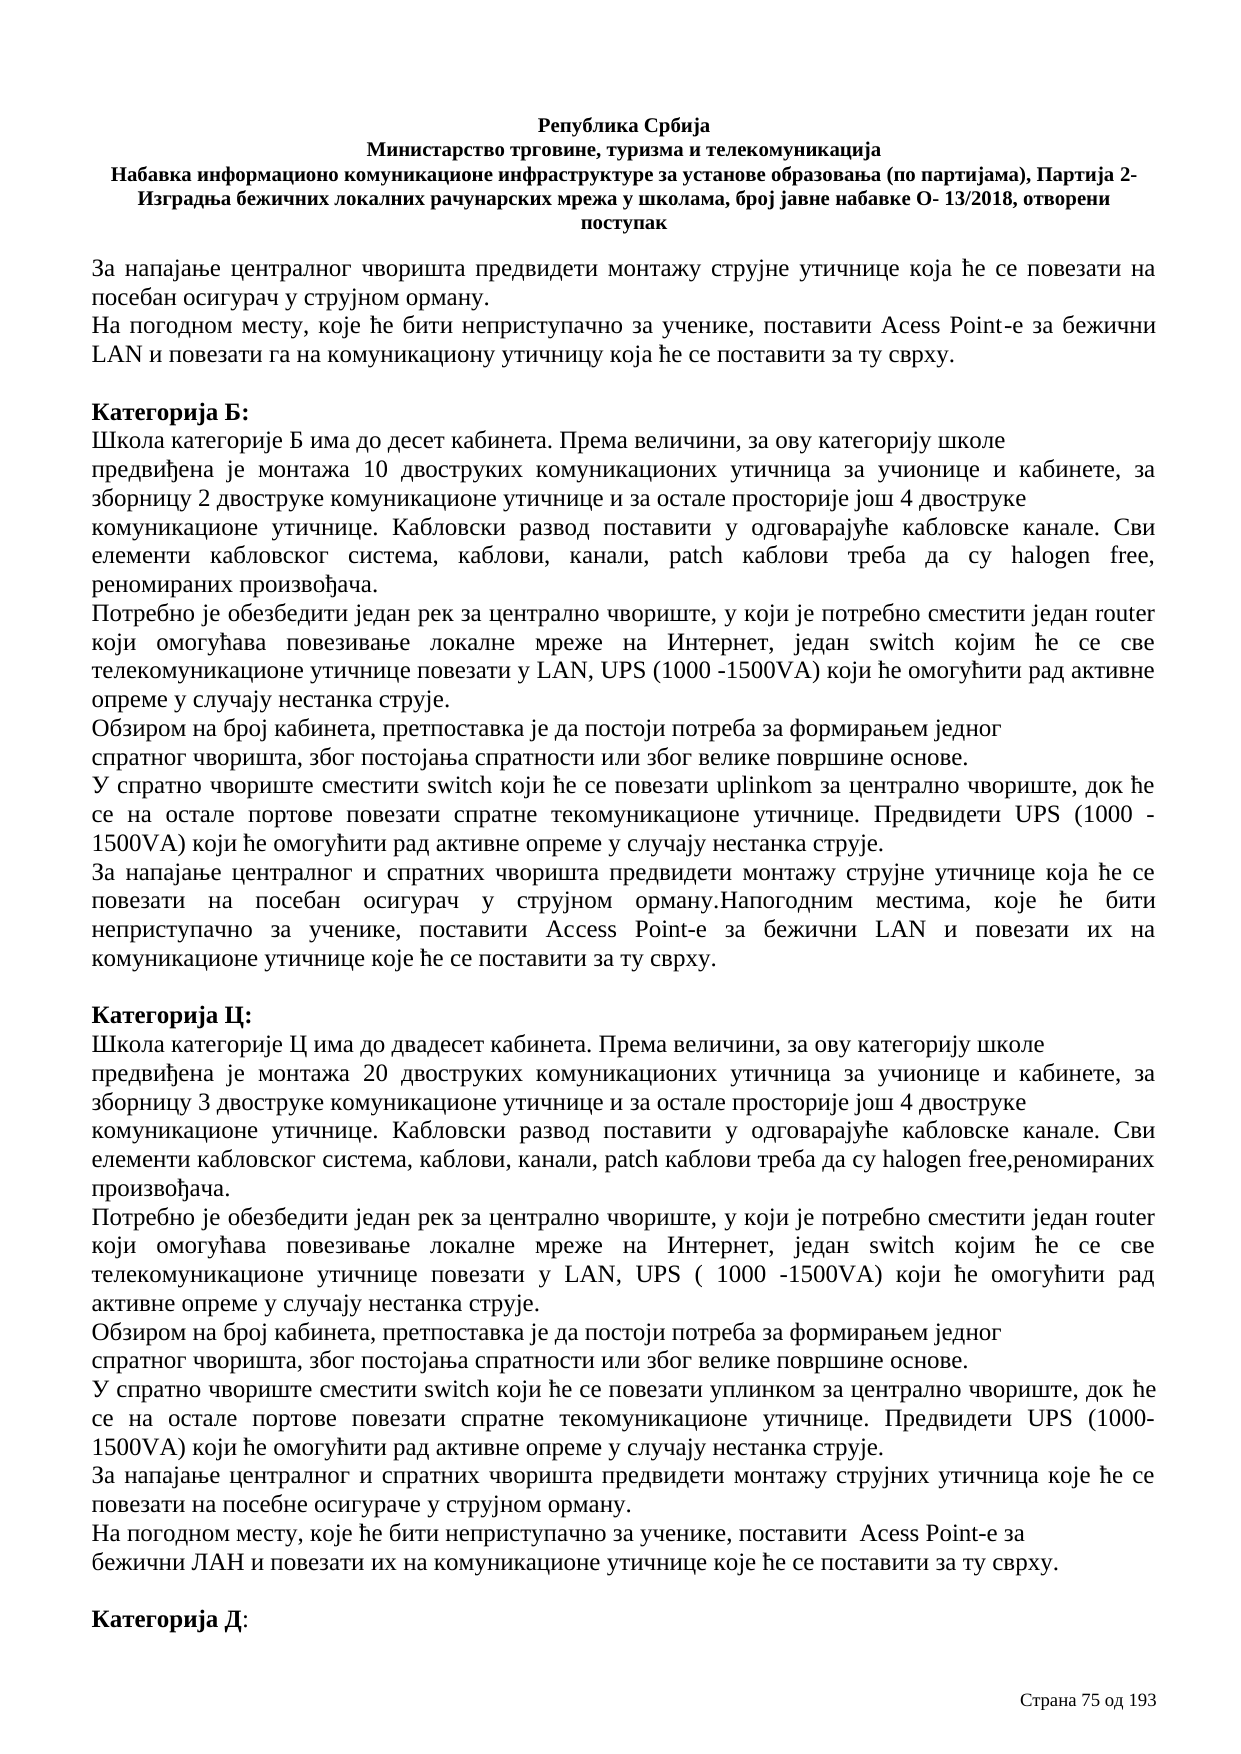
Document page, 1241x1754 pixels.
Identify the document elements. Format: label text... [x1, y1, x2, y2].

text На погодном месту, које ће бити неприступачно за ученике, поставити Acess Point-e за бежични LAN и повезати га на комуникациону утичницу која ће се поставити за ту сврху. [91, 310, 1156, 368]
text спратног чворишта, због постојања спратности или због велике површине основе. [91, 742, 1156, 770]
text комуникационе утичнице. Кабловски развод поставити у одговарајуће кабловске канале. Сви елементи кабловског система, каблови, канали, patch каблови треба да су halogen free, реномираних произвођача. [91, 512, 1156, 598]
text У спратно чвориште сместити switch који ће се повезати uplinkom за централно чвориште, док ће се на остале портове повезати спратне текомуникационе утичнице. Предвидети UPS (1000 -1500VA) који ће омогућити рад активне опреме у случају нестанка струје. [91, 770, 1156, 857]
text За напајање централног чворишта предвидети монтажу струјне утичнице која ће се повезати на посебан осигурач у струјном орману. [91, 253, 1156, 310]
text Школа категорије Ц има до двадесет кабинета. Према величини, за ову категорију школе [91, 1029, 1156, 1058]
text предвиђена је монтажа 10 двоструких комуникационих утичница за учионице и кабинете, за зборницу 2 двоструке комуникационе утичнице и за остале просторије још 4 двоструке [91, 454, 1156, 512]
text Категорија Ц: [91, 1000, 1156, 1029]
text За напајање централног и спратних чворишта предвидети монтажу струјне утичнице која ће се повезати на посебан осигурач у струјном орману.Напогодним местима, које ће бити неприступачно за ученике, поставити Access Point-e за бежични LAN и повезати их на комуникационе утичнице које ће се поставити за ту сврху. [91, 857, 1156, 972]
text На погодном месту, које ће бити неприступачно за ученике, поставити Acess Point-e за [91, 1518, 1156, 1547]
text комуникационе утичнице. Кабловски развод поставити у одговарајуће кабловске канале. Сви елементи кабловског система, каблови, канали, patch каблови треба да су halogen free,реномираних произвођача. [91, 1115, 1156, 1202]
text Обзиром на број кабинета, претпоставка је да постоји потреба за формирањем једног [91, 713, 1156, 742]
text спратног чворишта, због постојања спратности или због велике површине основе. [91, 1345, 1156, 1374]
text Категорија Б: [91, 397, 1156, 425]
text Категорија Д: [91, 1604, 1156, 1633]
text Школа категорије Б има до десет кабинета. Према величини, за ову категорију школе [91, 425, 1156, 454]
text У спратно чвориште сместити switch који ће се повезати уплинком за централно чвориште, док ће се на остале портове повезати спратне текомуникационе утичнице. Предвидети UPS (1000-1500VA) који ће омогућити рад активне опреме у случају нестанка струје. [91, 1374, 1156, 1460]
text Обзиром на број кабинета, претпоставка је да постоји потреба за формирањем једног [91, 1317, 1156, 1345]
text предвиђена је монтажа 20 двоструких комуникационих утичница за учионице и кабинете, за зборницу 3 двоструке комуникационе утичнице и за остале просторије још 4 двоструке [91, 1058, 1156, 1115]
text За напајање централног и спратних чворишта предвидети монтажу струјних утичница које ће се повезати на посебне осигураче у струјном орману. [91, 1460, 1156, 1518]
text бежични ЛАН и повезати их на комуникационе утичнице које ће се поставити за ту сврху. [91, 1547, 1156, 1575]
